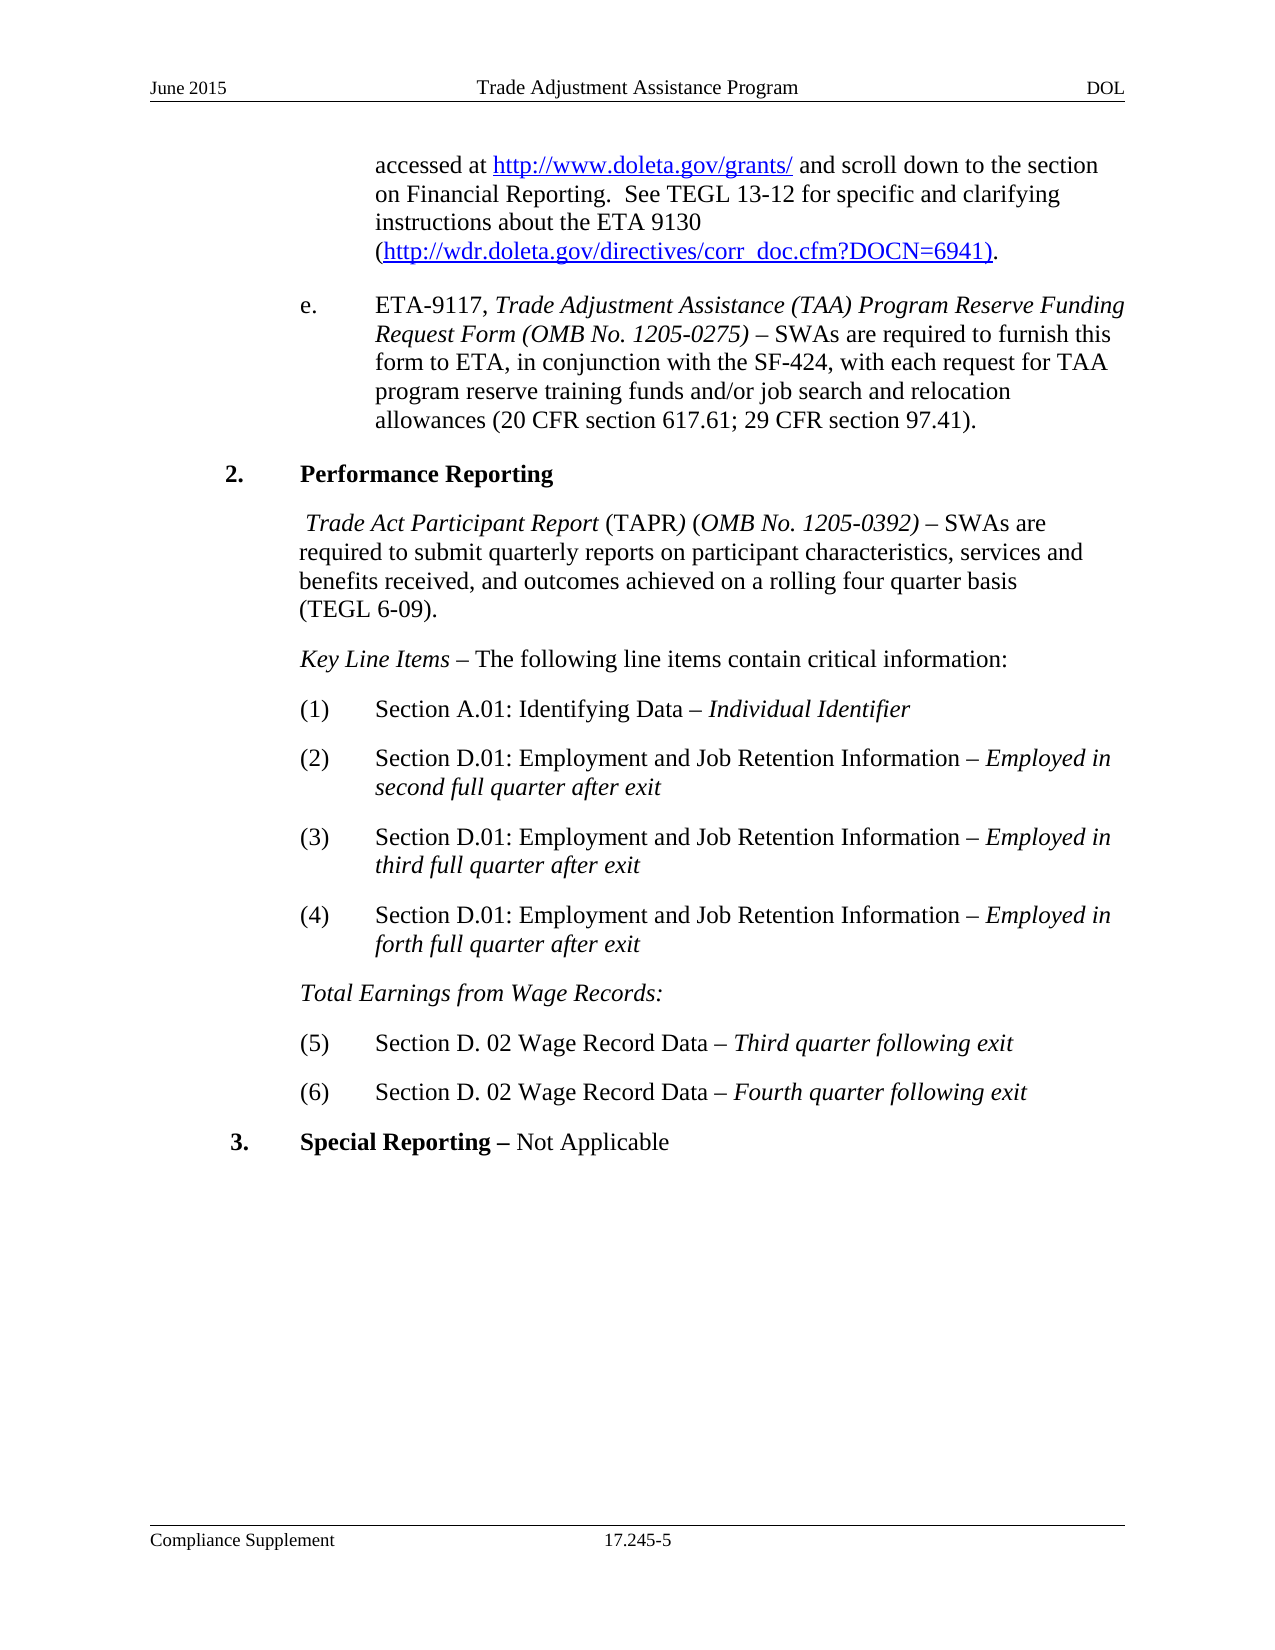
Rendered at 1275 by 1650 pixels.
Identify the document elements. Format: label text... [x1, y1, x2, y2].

text (5) Section D. 02 Wage Record Data – Third quarter following exit [300, 1028, 1125, 1057]
text 3. Special Reporting – Not Applicable [225, 1127, 1125, 1156]
text Total Earnings from Wage Records: [300, 978, 1125, 1007]
text Key Line Items – The following line items contain critical information: [300, 644, 1125, 673]
text e. ETA-9117, Trade Adjustment Assistance (TAA) Program Reserve Funding Request Form (OMB No. 1205-0275) – SWAs are required to furnish this form to ETA, in conjunction with the SF-424, with each request for TAA program reserve training funds and/or job search and relocation allowances (20 CFR section 617.61; 29 CFR section 97.41). [300, 290, 1125, 434]
text 2. Performance Reporting [225, 459, 1125, 487]
text (2) Section D.01: Employment and Job Retention Information – Employed in second full quarter after exit [300, 743, 1125, 801]
text (1) Section A.01: Identifying Data – Individual Identifier [300, 694, 1125, 722]
text Trade Act Participant Report (TAPR) (OMB No. 1205-0392) – SWAs are required to submit quarterly reports on participant characteristics, services and benefits received, and outcomes achieved on a rolling four quarter basis (TEGL 6-09). [299, 508, 1125, 623]
text (3) Section D.01: Employment and Job Retention Information – Employed in third full quarter after exit [300, 822, 1125, 879]
text (6) Section D. 02 Wage Record Data – Fourth quarter following exit [300, 1077, 1125, 1106]
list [300, 150, 1125, 265]
text (4) Section D.01: Employment and Job Retention Information – Employed in forth full quarter after exit [300, 900, 1125, 957]
